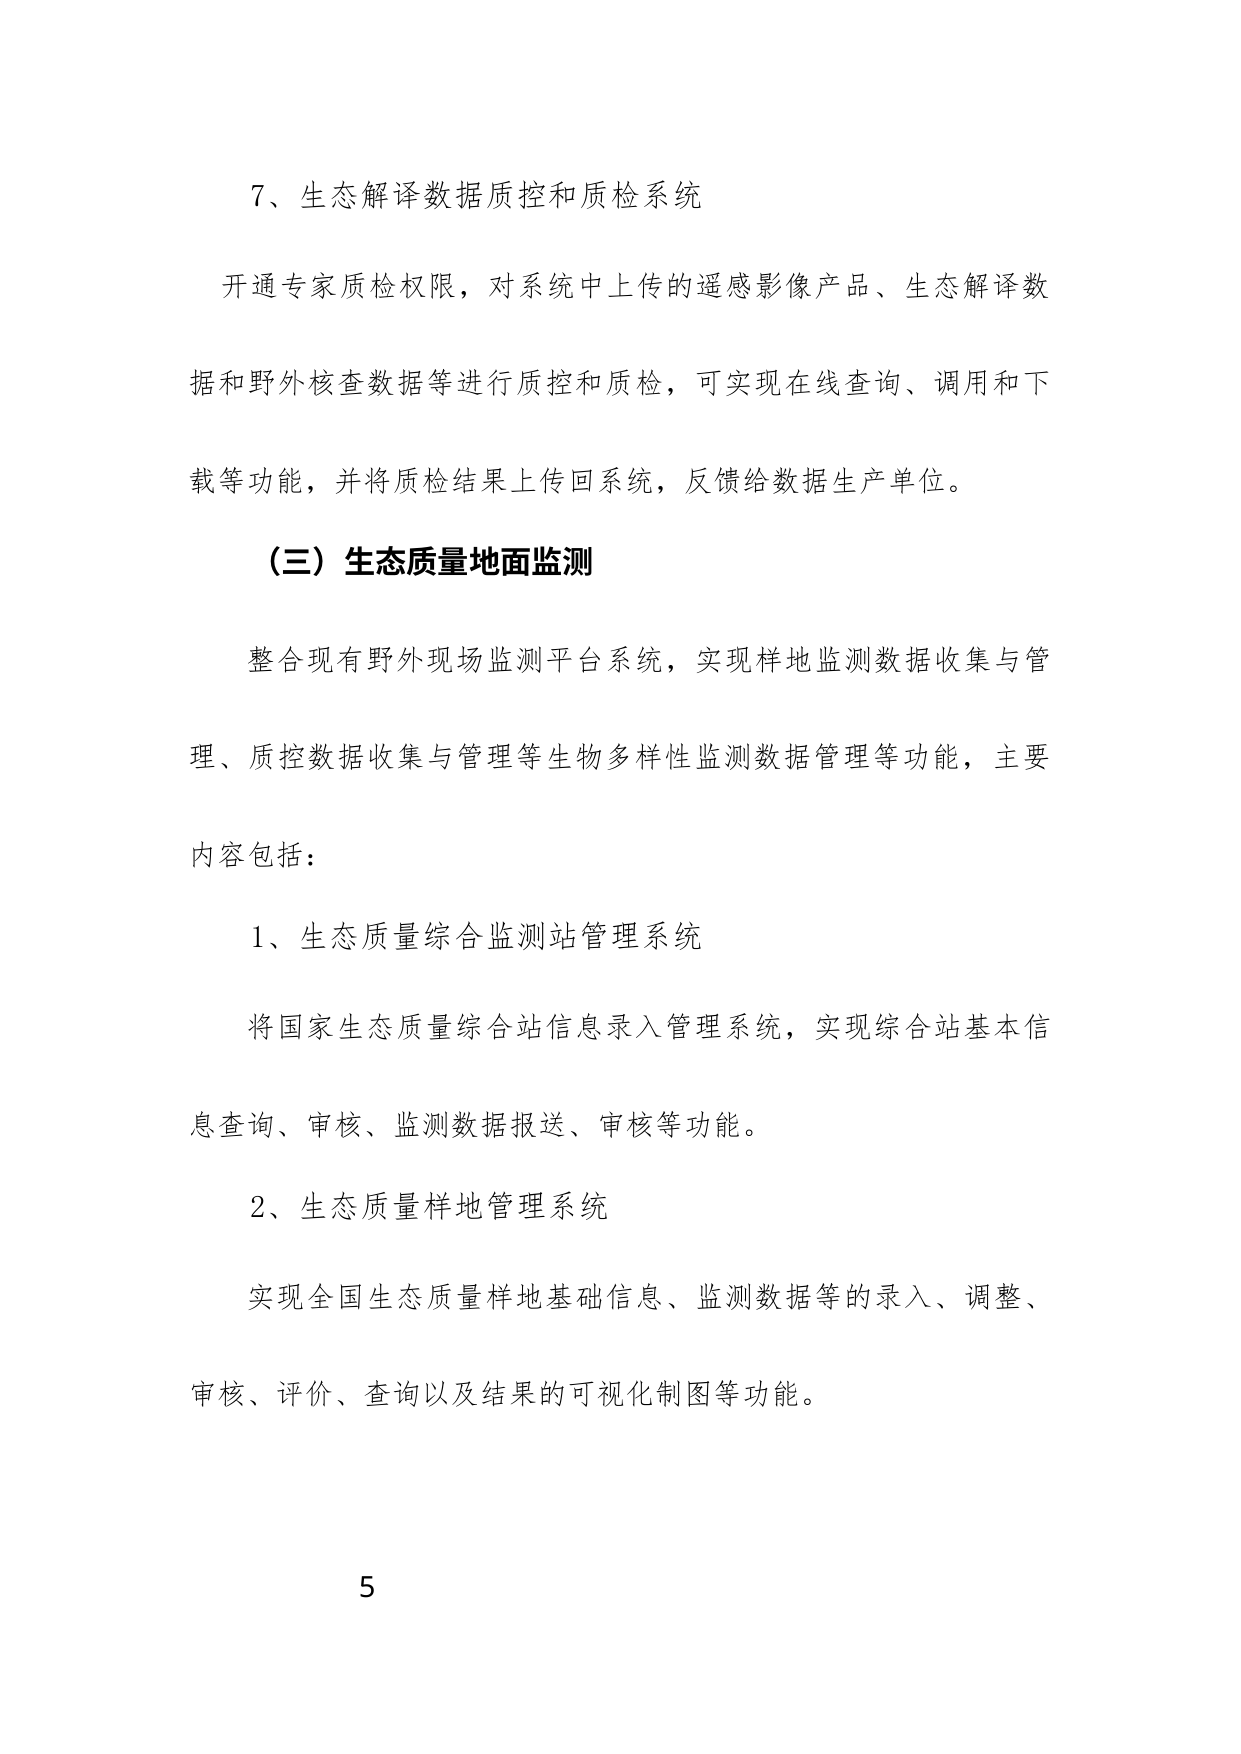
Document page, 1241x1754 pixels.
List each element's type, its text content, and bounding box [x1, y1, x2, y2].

subtitle （三）生态质量地面监测 [187, 528, 1053, 593]
text 实现全国生态质量样地基础信息、监测数据等的录入、调整、审核、评价、查询以及结果的可视化制图等功能。 [187, 1262, 1053, 1424]
text 将国家生态质量综合站信息录入管理系统，实现综合站基本信息查询、审核、监测数据报送、审核等功能。 [187, 992, 1053, 1155]
list 开通专家质检权限，对系统中上传的遥感影像产品、生态解译数据和野外核查数据等进行质控和质检，可实现在线查询、调用和下载等功能，并将质检结果上传回系统，反馈给数据生产单位。 [187, 251, 1053, 511]
subtitle 7、生态解译数据质控和质检系统 [187, 161, 1053, 226]
subtitle 1、生态质量综合监测站管理系统 [187, 902, 1053, 967]
subtitle 2、生态质量样地管理系统 [187, 1171, 1053, 1236]
text 整合现有野外现场监测平台系统，实现样地监测数据收集与管理、质控数据收集与管理等生物多样性监测数据管理等功能，主要内容包括： [187, 625, 1053, 885]
